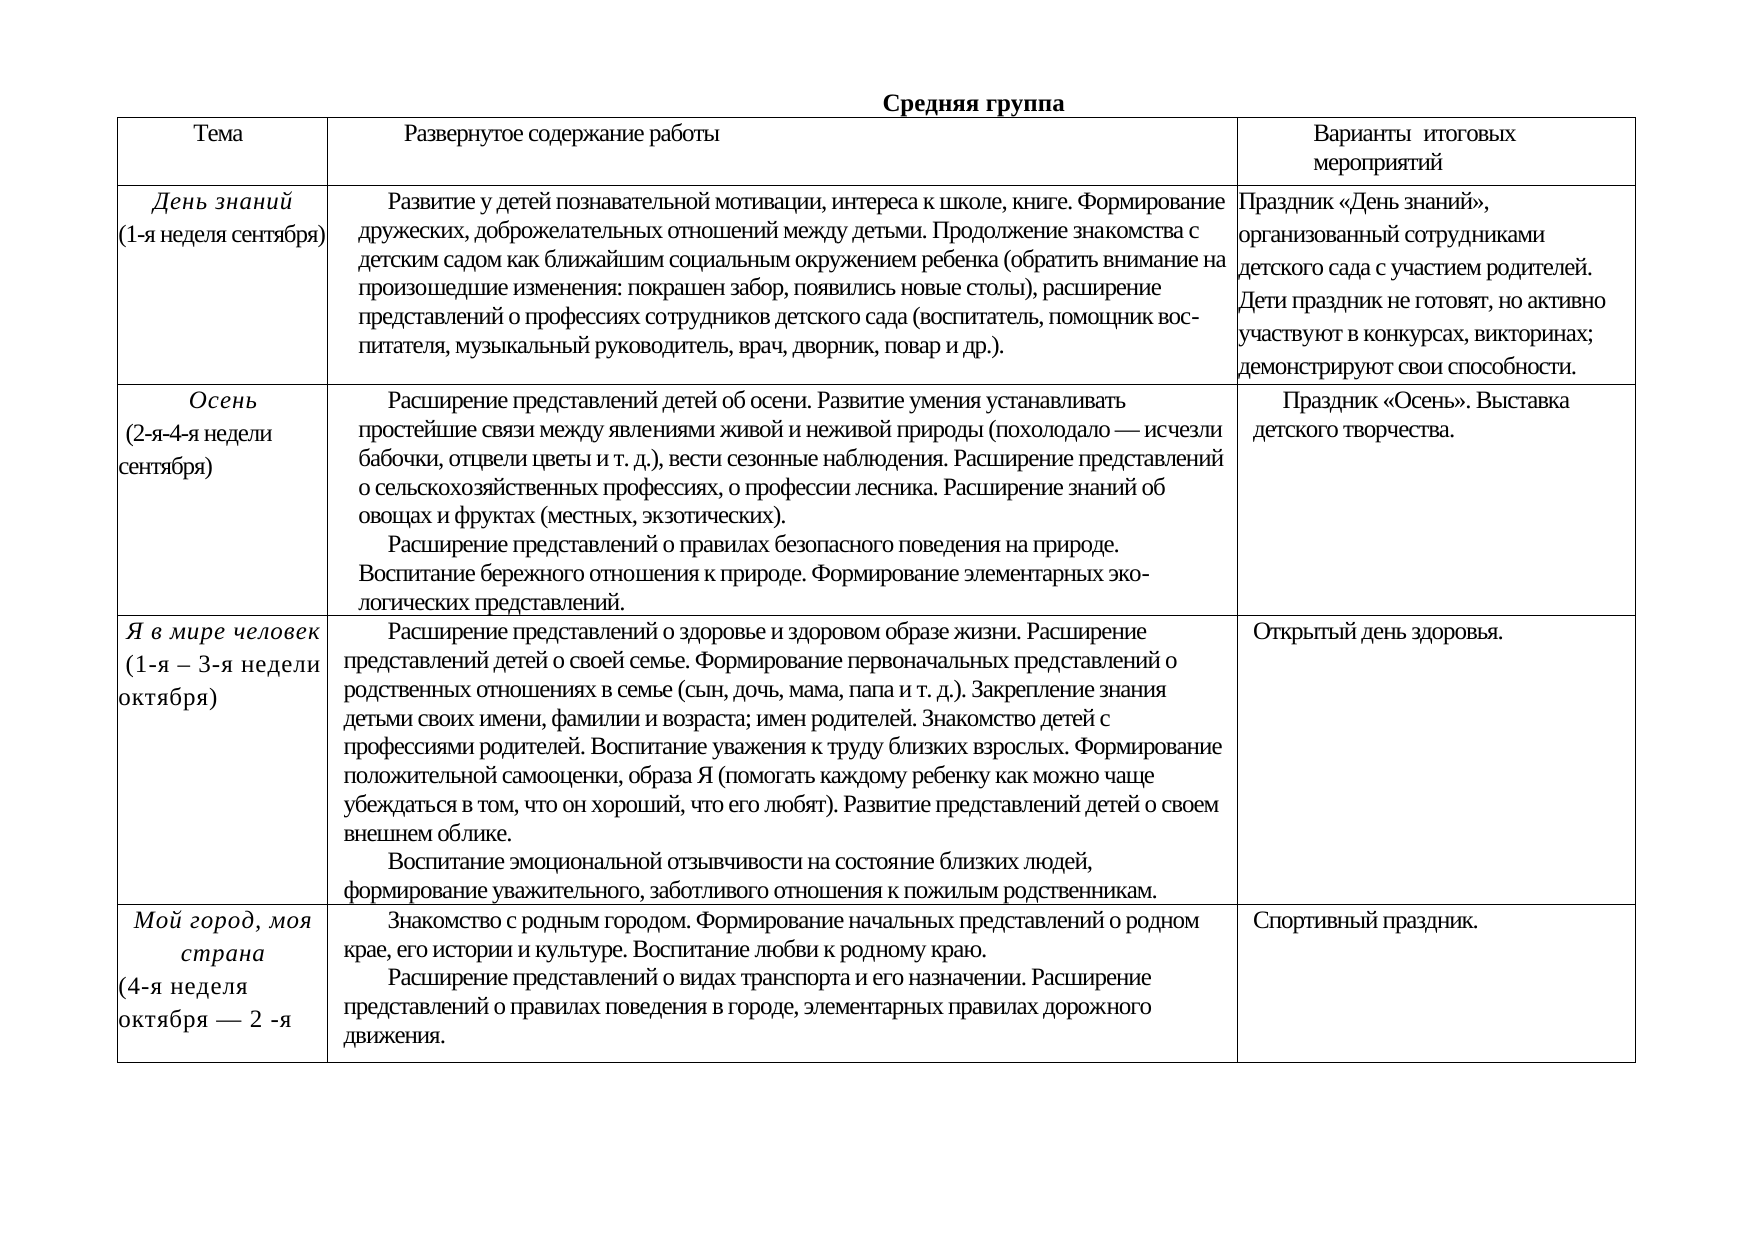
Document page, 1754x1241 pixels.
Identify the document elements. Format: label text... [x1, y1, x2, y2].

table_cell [118, 905, 327, 1062]
table_cell Праздник «Осень». Выставка детского творчества. [1238, 385, 1635, 615]
table_cell Я в мире человек (1-я – 3-я недели октября) [118, 616, 327, 904]
table_cell Развитие у детей познавательной мотивации, интереса к школе, книге. Формирование дружеских, доброжелательных отношений между детьми. Продолжение знакомства с детским садом как ближайшим социальным окружением ребенка (обратить внимание на произошедшие изменения: покрашен забор, появились новые столы), расширение представлений о профессиях сотрудников детского сада (воспитатель, помощник воспитателя, музыкальный руководитель, врач, дворник, повар и др.). [328, 186, 1237, 384]
list Средняя группа [311, 88, 1636, 117]
table_header Варианты итоговых мероприятий [1238, 118, 1635, 185]
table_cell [1238, 905, 1635, 1062]
table_cell Осень (2-я-4-я недели сентября) [118, 385, 327, 615]
table_header Тема [118, 118, 327, 185]
table_cell День знаний (1-я неделя сентября) [118, 186, 327, 384]
table_header Развернутое содержание работы [328, 118, 1237, 185]
table_cell Праздник «День знаний», организованный сотрудниками детского сада с участием родителей. Дети праздник не готовят, но активно участвуют в конкурсах, викторинах; демонстрируют свои способности. [1238, 186, 1635, 384]
table_cell Расширение представлений детей об осени. Развитие умения устанавливать простейшие связи между явлениями живой и неживой природы (похолодало — исчезли бабочки, отцвели цветы и т. д.), вести сезонные наблюдения. Расширение представлений о сельскохозяйственных профессиях, о профессии лесника. Расширение знаний об овощах и фруктах (местных, экзотических). Расширение представлений о правилах безопасного поведения на природе. Воспитание бережного отношения к природе. Формирование элементарных экологических представлений. [328, 385, 1237, 615]
table_cell Открытый день здоровья. [1238, 616, 1635, 904]
table_cell Расширение представлений о здоровье и здоровом образе жизни. Расширение представлений детей о своей семье. Формирование первоначальных представлений о родственных отношениях в семье (сын, дочь, мама, папа и т. д.). Закрепление знания детьми своих имени, фамилии и возраста; имен родителей. Знакомство детей с профессиями родителей. Воспитание уважения к труду близких взрослых. Формирование положительной самооценки, образа Я (помогать каждому ребенку как можно чаще убеждаться в том, что он хороший, что его любят). Развитие представлений детей о своем внешнем облике. Воспитание эмоциональной отзывчивости на состояние близких людей, формирование уважительного, заботливого отношения к пожилым родственникам. [328, 616, 1237, 904]
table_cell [328, 905, 1237, 1062]
